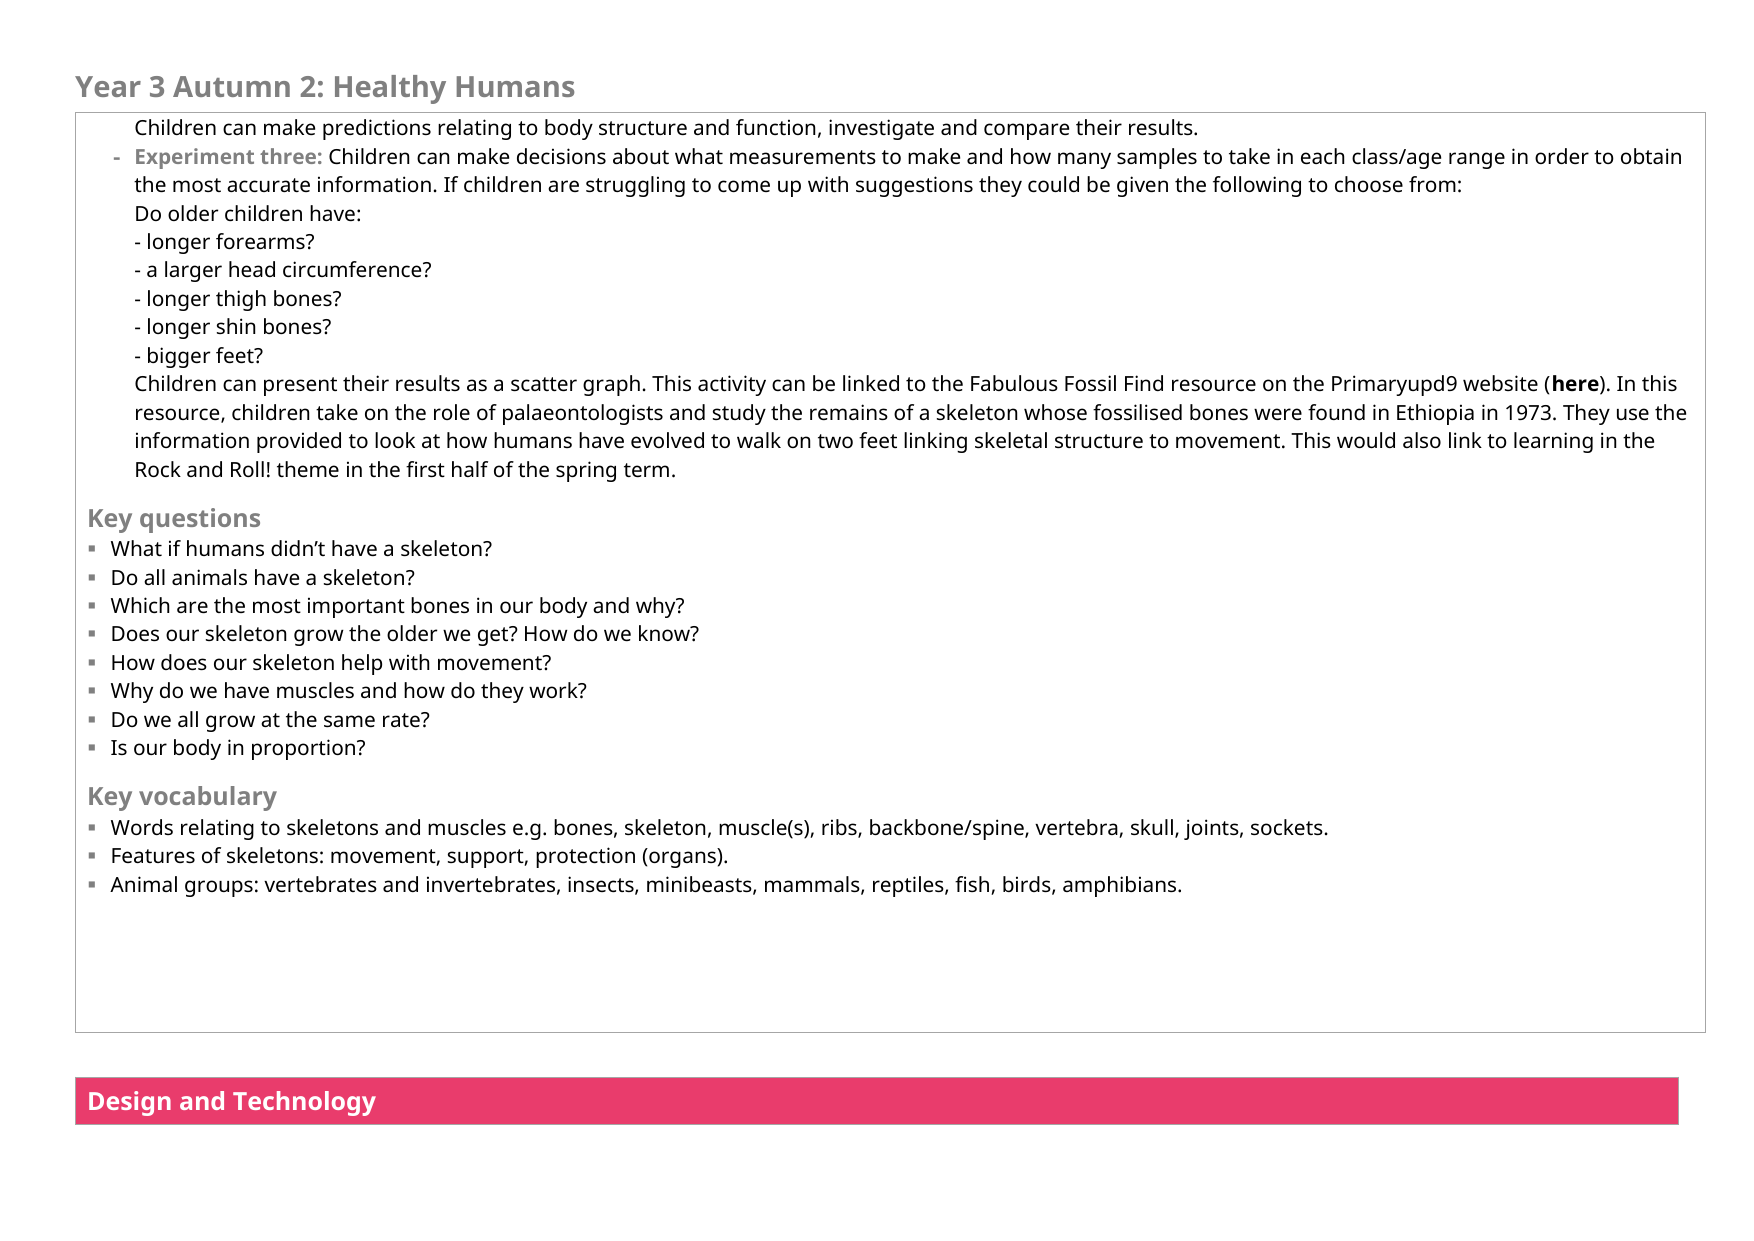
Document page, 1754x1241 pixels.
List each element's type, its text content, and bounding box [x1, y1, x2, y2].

table_cell Children can make predictions relating to body structure and function, investigate and compare their results. Experiment three: Children can make decisions about what measurements to make and how many samples to take in each class/age range in order to obtain the most accurate information. If children are struggling to come up with suggestions they could be given the following to choose from: Do older children have: - longer forearms? - a larger head circumference? - longer thigh bones? - longer shin bones? - bigger feet? Children can present their results as a scatter graph. This activity can be linked to the Fabulous Fossil Find resource on the Primaryupd9 website (here). In this resource, children take on the role of palaeontologists and study the remains of a skeleton whose fossilised bones were found in Ethiopia in 1973. They use the information provided to look at how humans have evolved to walk on two feet linking skeletal structure to movement. This would also link to learning in the Rock and Roll! theme in the first half of the spring term. Key questions What if humans didn’t have a skeleton? Do all animals have a skeleton? Which are the most important bones in our body and why? Does our skeleton grow the older we get? How do we know? How does our skeleton help with movement? Why do we have muscles and how do they work? Do we all grow at the same rate? Is our body in proportion? Key vocabulary Words relating to skeletons and muscles e.g. bones, skeleton, muscle(s), ribs, backbone/spine, vertebra, skull, joints, sockets. Features of skeletons: movement, support, protection (organs). Animal groups: vertebrates and invertebrates, insects, minibeasts, mammals, reptiles, fish, birds, amphibians. [76, 113, 1705, 1032]
table_header Design and Technology [76, 1078, 1678, 1124]
